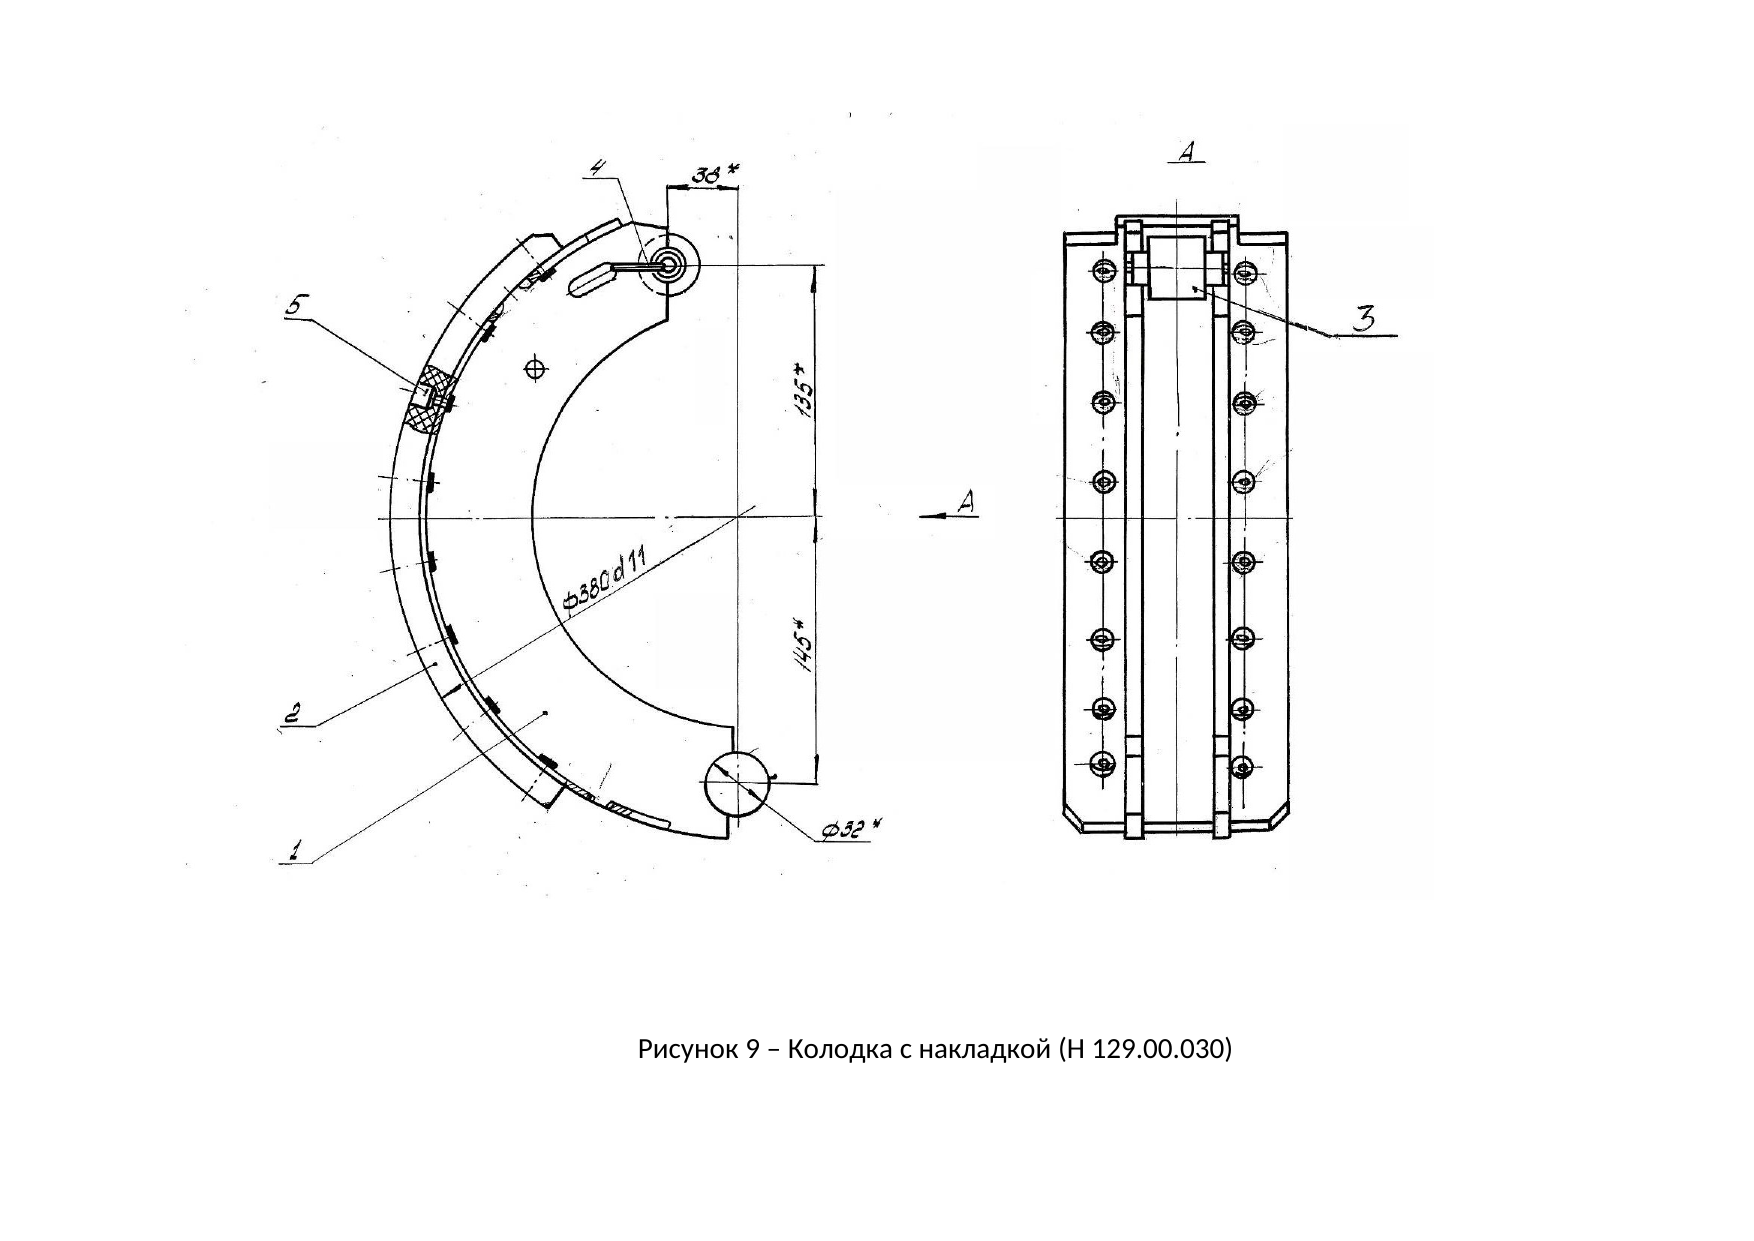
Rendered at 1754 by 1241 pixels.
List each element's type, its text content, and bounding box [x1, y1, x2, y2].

text Рисунок 9 – Колодка с накладкой (Н 129.00.030) [456, 1030, 1414, 1066]
picture [182, 112, 1435, 900]
